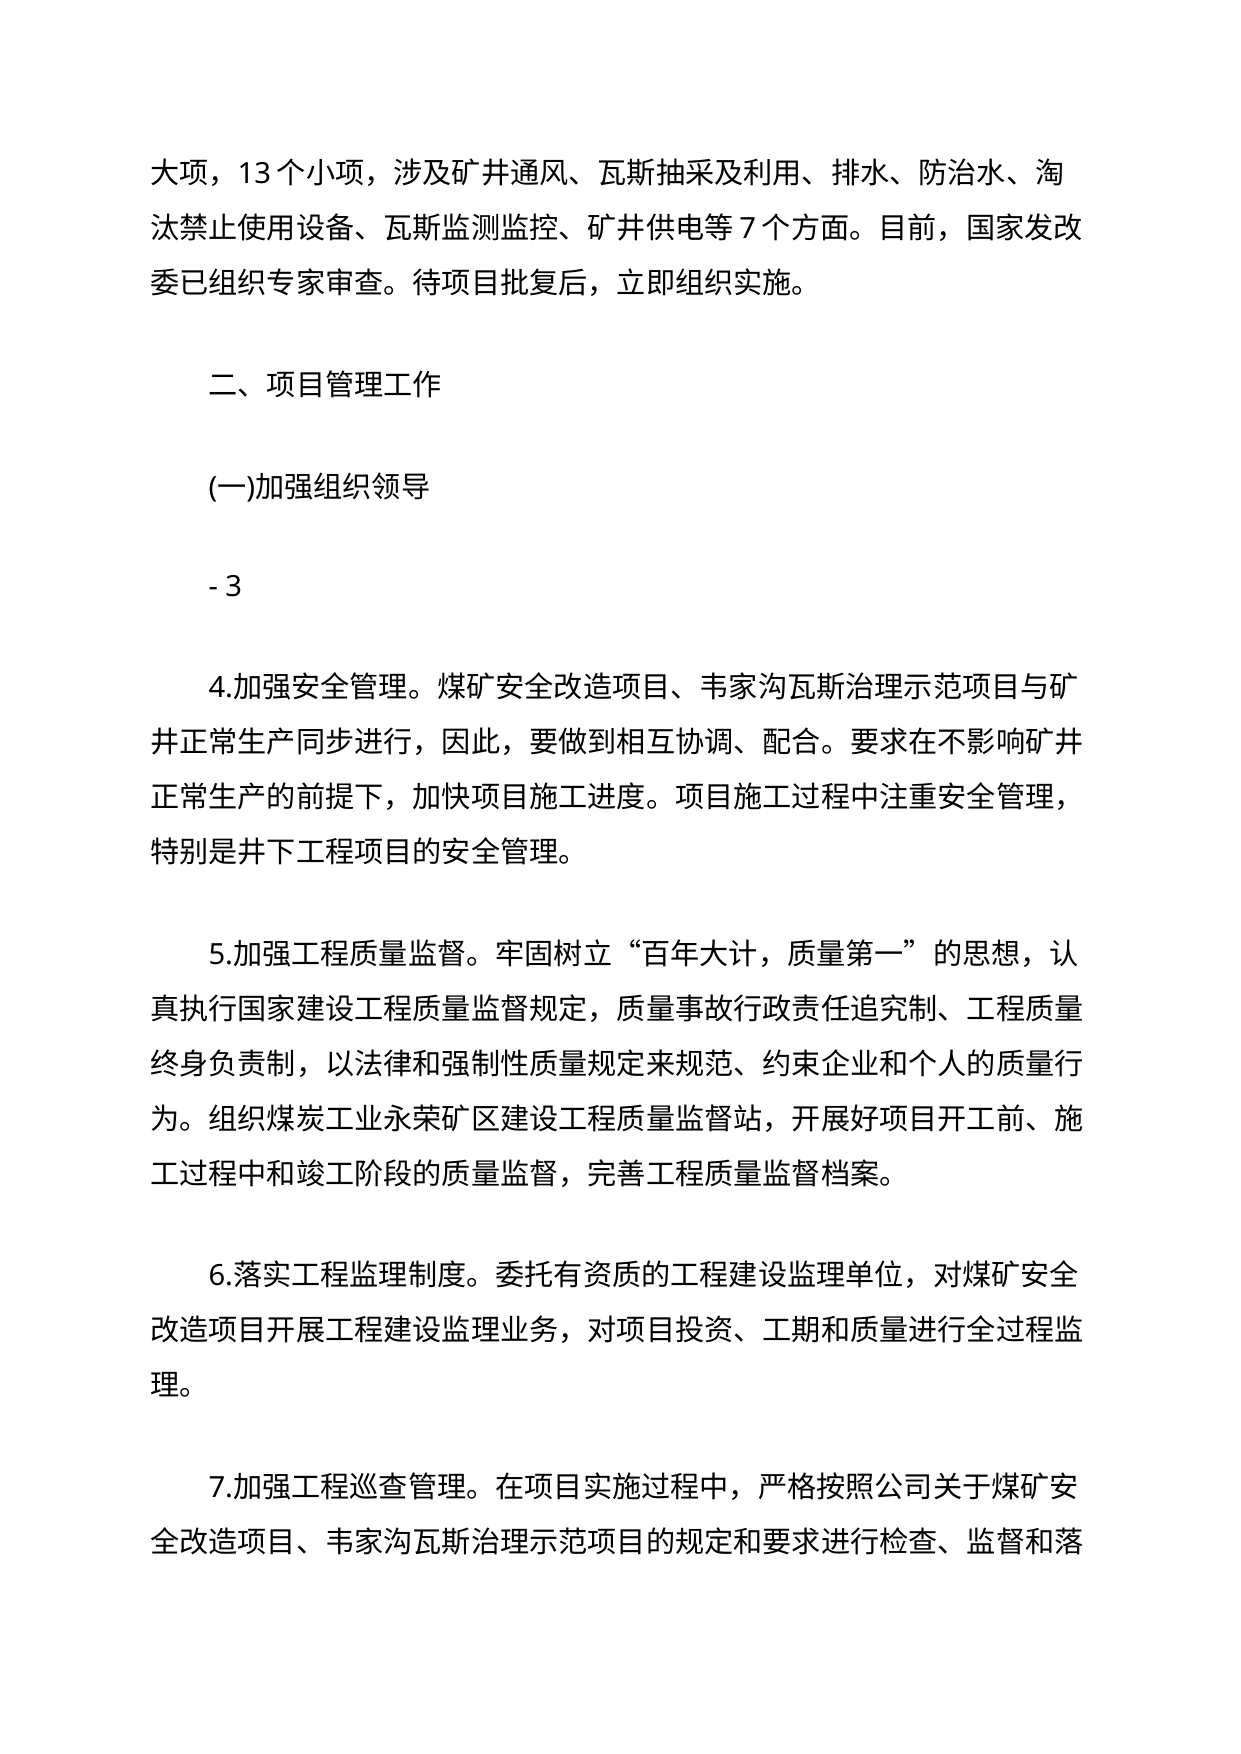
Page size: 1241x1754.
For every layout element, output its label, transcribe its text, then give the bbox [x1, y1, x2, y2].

text 6.落实工程监理制度。委托有资质的工程建设监理单位，对煤矿安全改造项目开展工程建设监理业务，对项目投资、工期和质量进行全过程监理。 [150, 1252, 1090, 1404]
text (一)加强组织领导 [150, 463, 1090, 506]
text 5.加强工程质量监督。牢固树立“百年大计，质量第一”的思想，认真执行国家建设工程质量监督规定，质量事故行政责任追究制、工程质量终身负责制，以法律和强制性质量规定来规范、约束企业和个人的质量行为。组织煤炭工业永荣矿区建设工程质量监督站，开展好项目开工前、施工过程中和竣工阶段的质量监督，完善工程质量监督档案。 [150, 931, 1090, 1192]
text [150, 1464, 1090, 1561]
text - 3 [150, 566, 1090, 605]
text 二、项目管理工作 [150, 362, 1090, 404]
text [150, 150, 1090, 302]
text 4.加强安全管理。煤矿安全改造项目、韦家沟瓦斯治理示范项目与矿井正常生产同步进行，因此，要做到相互协调、配合。要求在不影响矿井正常生产的前提下，加快项目施工进度。项目施工过程中注重安全管理，特别是井下工程项目的安全管理。 [150, 664, 1090, 871]
